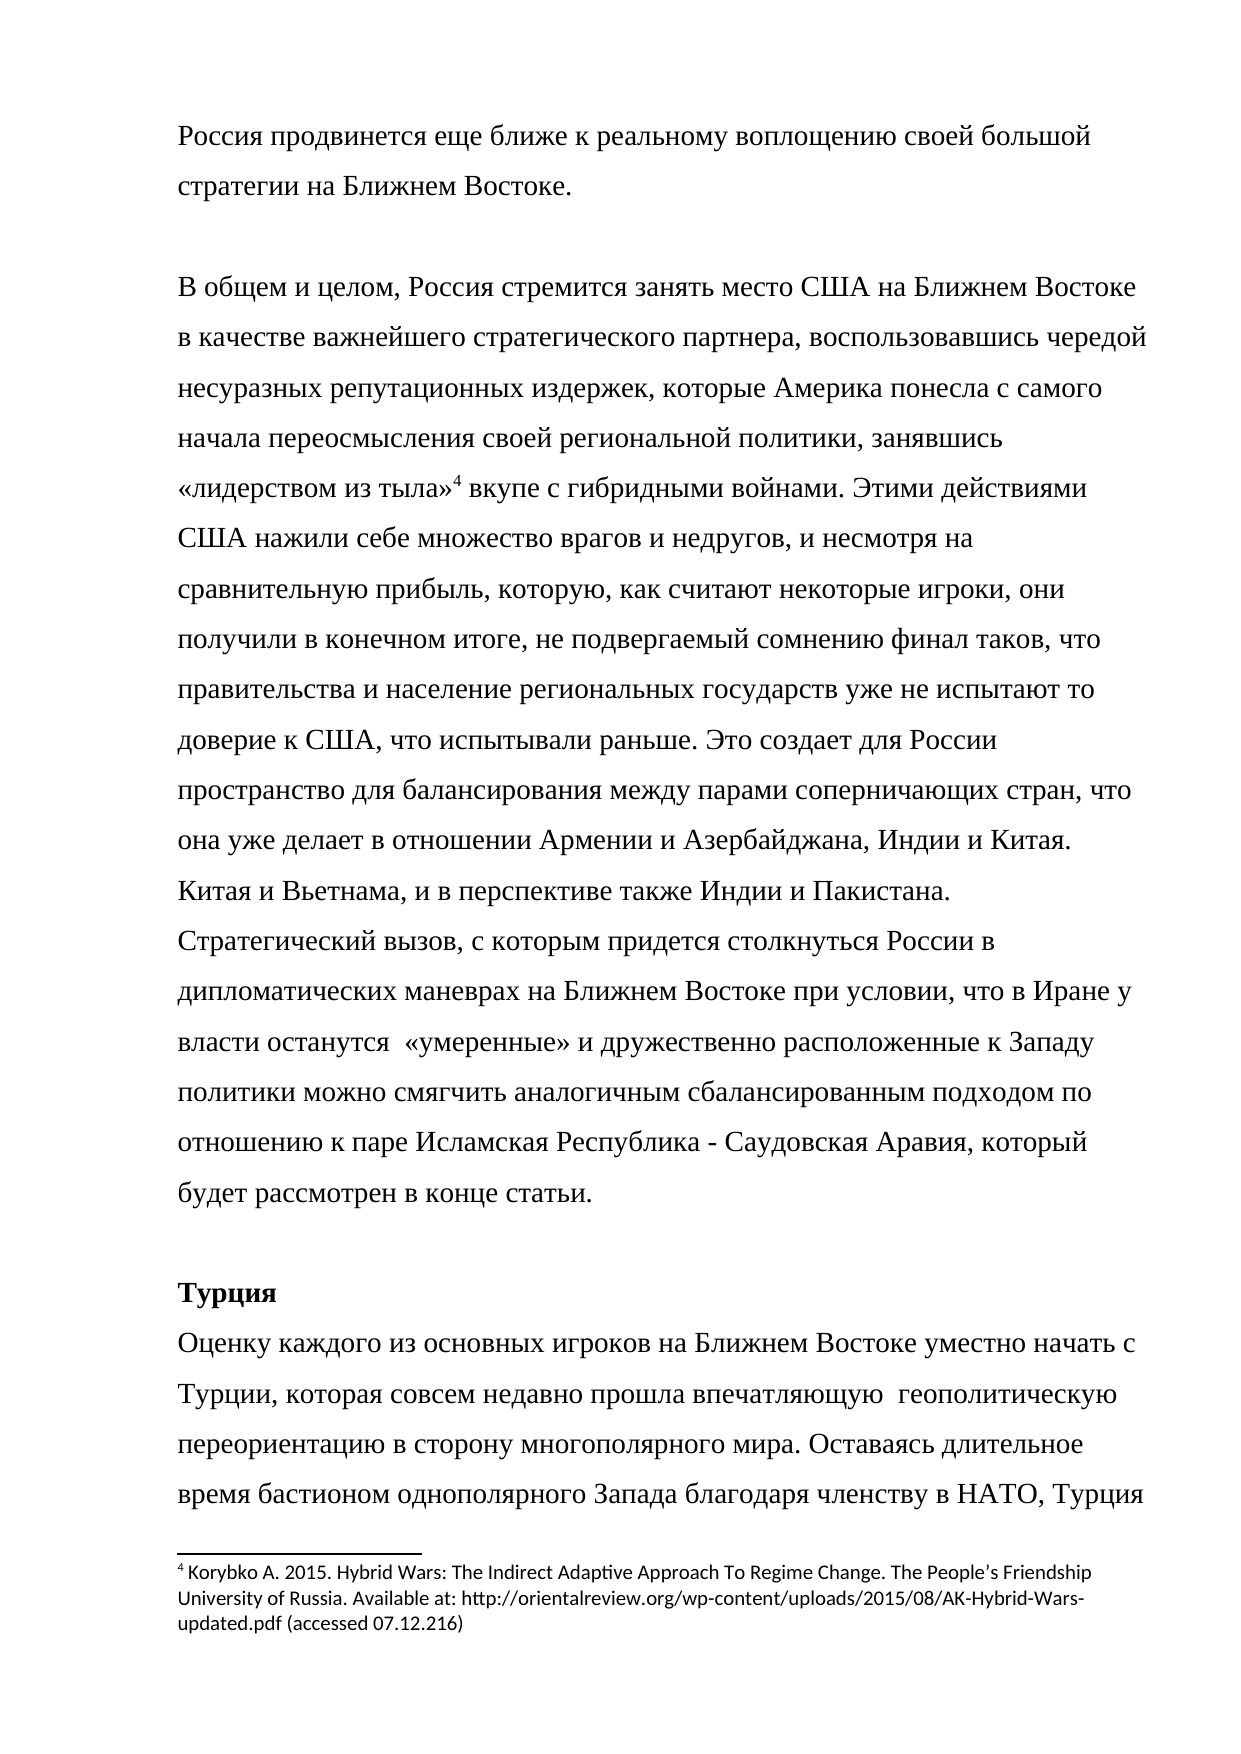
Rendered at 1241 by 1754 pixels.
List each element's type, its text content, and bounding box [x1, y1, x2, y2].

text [177, 1326, 1152, 1510]
text В общем и целом, Россия стремится занять место США на Ближнем Востоке в качестве важнейшего стратегического партнера, воспользовавшись чередой несуразных репутационных издержек, которые Америка понесла с самого начала переосмысления своей региональной политики, занявшись «лидерством из тыла» вкупе с гибридными войнами. Этими действиями США нажили себе множество врагов и недругов, и несмотря на сравнительную прибыль, которую, как считают некоторые игроки, они получили в конечном итоге, не подвергаемый сомнению финал таков, что правительства и население региональных государств уже не испытают то доверие к США, что испытывали раньше. Это создает для России пространство для балансирования между парами соперничающих стран, что она уже делает в отношении Армении и Азербайджана, Индии и Китая. Китая и Вьетнама, и в перспективе также Индии и Пакистана. Стратегический вызов, с которым придется столкнуться России в дипломатических маневрах на Ближнем Востоке при условии, что в Иране у власти останутся «умеренные» и дружественно расположенные к Западу политики можно смягчить аналогичным сбалансированным подходом по отношению к паре Исламская Республика - Саудовская Аравия, который будет рассмотрен в конце статьи. [177, 269, 1152, 1208]
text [177, 118, 1152, 202]
text Турция [177, 1275, 1152, 1309]
